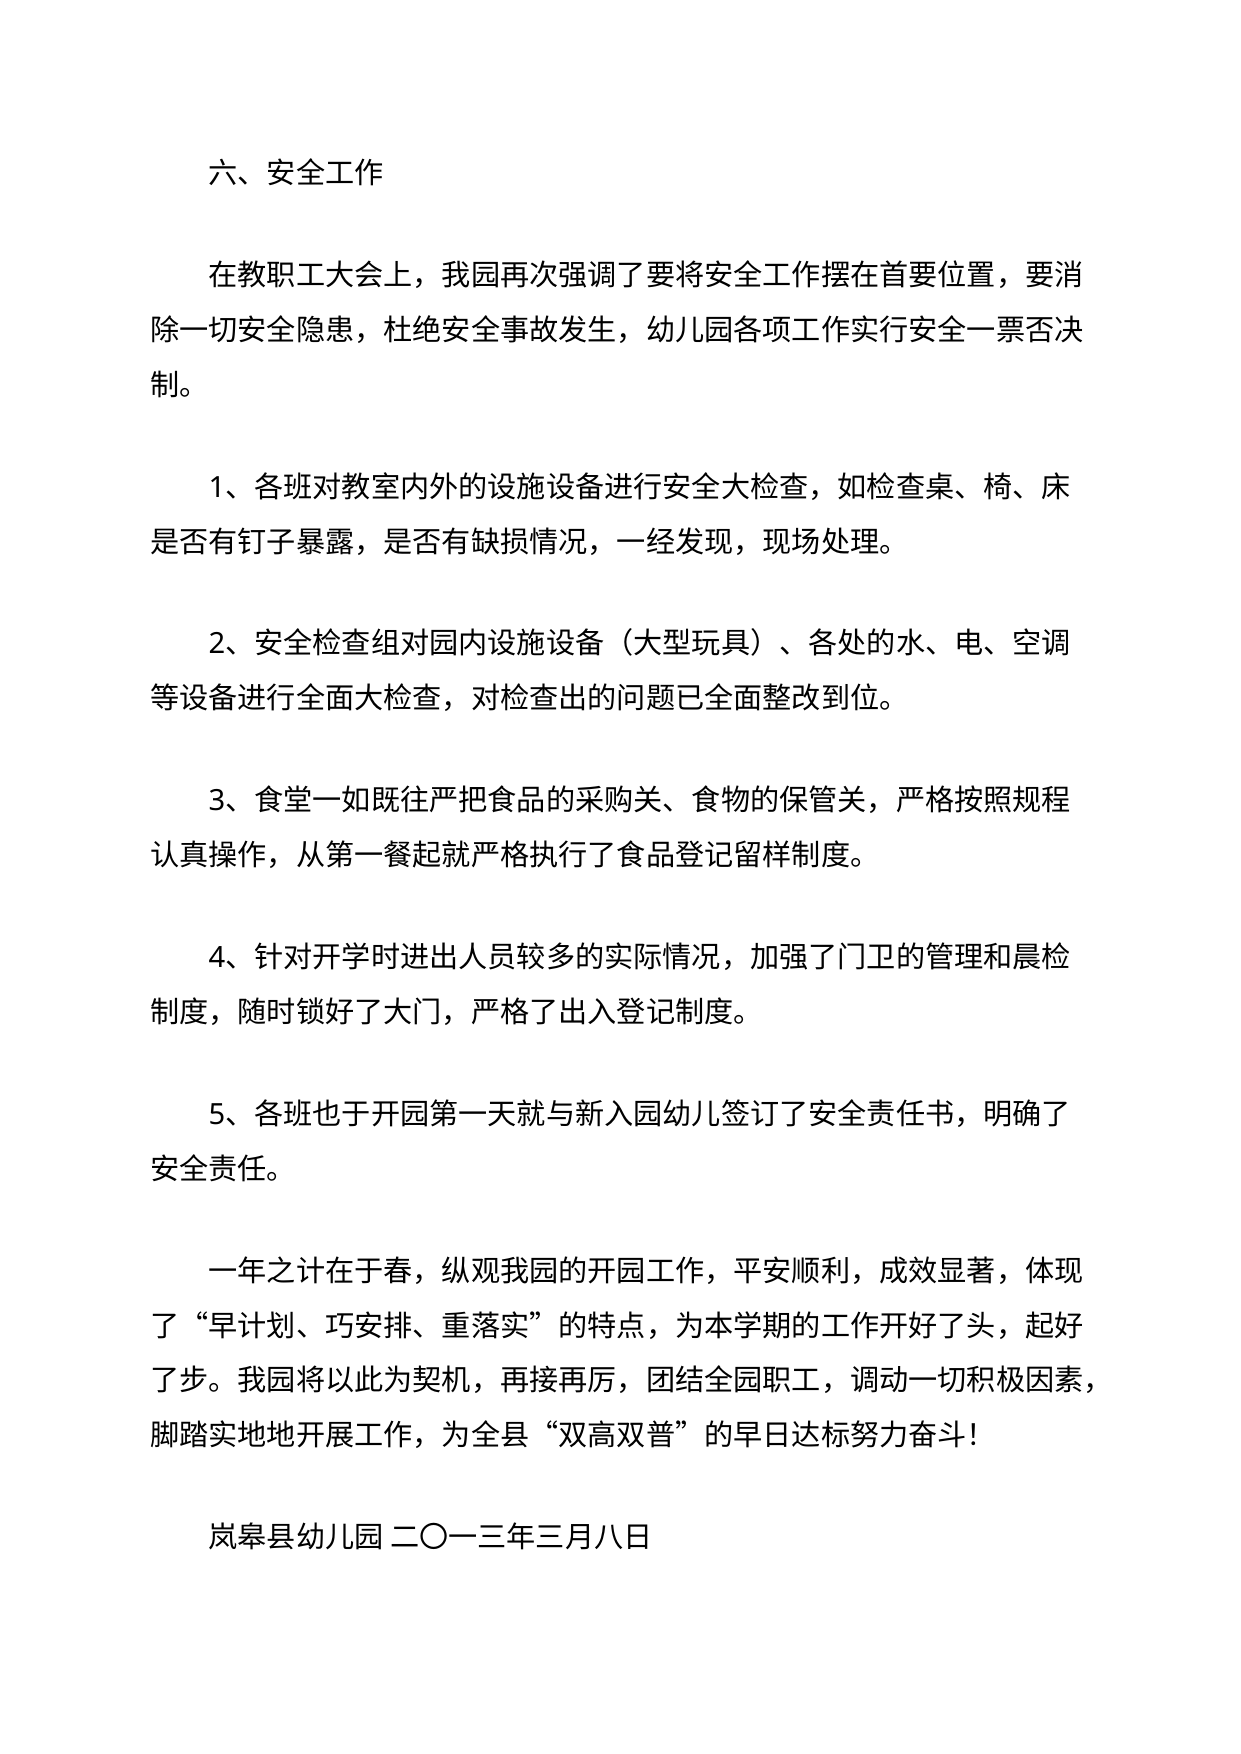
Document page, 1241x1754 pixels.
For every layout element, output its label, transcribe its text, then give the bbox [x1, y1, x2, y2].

text 1、各班对教室内外的设施设备进行安全大检查，如检查桌、椅、床是否有钉子暴露，是否有缺损情况，一经发现，现场处理。 [150, 463, 1090, 561]
text 3、食堂一如既往严把食品的采购关、食物的保管关，严格按照规程认真操作，从第一餐起就严格执行了食品登记留样制度。 [150, 777, 1090, 874]
text 在教职工大会上，我园再次强调了要将安全工作摆在首要位置，要消除一切安全隐患，杜绝安全事故发生，幼儿园各项工作实行安全一票否决制。 [150, 252, 1090, 404]
text 六、安全工作 [150, 150, 1090, 192]
text 2、安全检查组对园内设施设备（大型玩具）、各处的水、电、空调等设备进行全面大检查，对检查出的问题已全面整改到位。 [150, 620, 1090, 717]
text 4、针对开学时进出人员较多的实际情况，加强了门卫的管理和晨检制度，随时锁好了大门，严格了出入登记制度。 [150, 934, 1090, 1031]
text 5、各班也于开园第一天就与新入园幼儿签订了安全责任书，明确了安全责任。 [150, 1090, 1090, 1188]
text 岚皋县幼儿园 二〇一三年三月八日 [150, 1514, 1090, 1556]
text 一年之计在于春，纵观我园的开园工作，平安顺利，成效显著，体现了“早计划、巧安排、重落实”的特点，为本学期的工作开好了头，起好了步。我园将以此为契机，再接再厉，团结全园职工，调动一切积极因素，脚踏实地地开展工作，为全县“双高双普”的早日达标努力奋斗！ [150, 1247, 1090, 1454]
